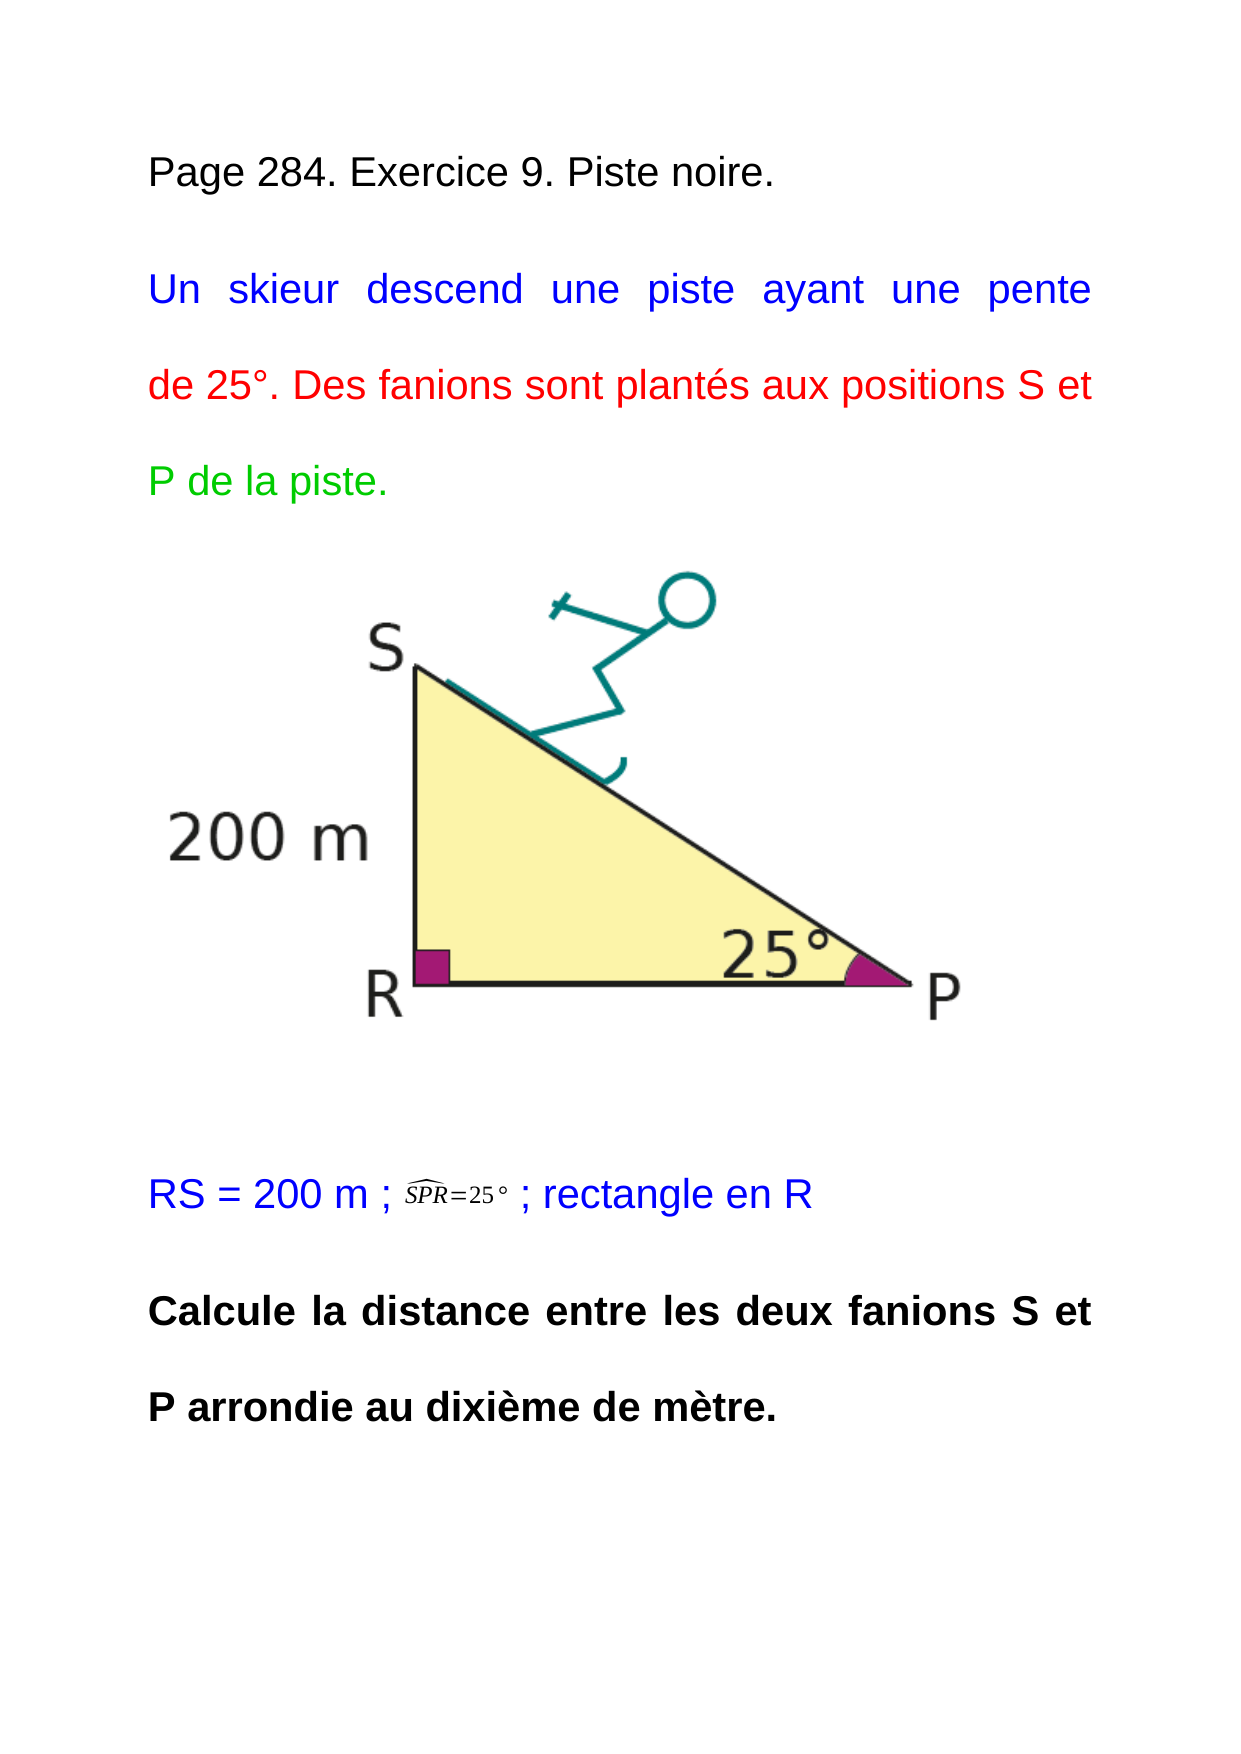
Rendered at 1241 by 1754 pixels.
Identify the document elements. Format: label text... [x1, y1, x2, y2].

text Calcule la distance entre les deux fanions S et P arrondie au dixième de mètre. [148, 1286, 1093, 1430]
text Page 284. Exercice 9. Piste noire. [148, 148, 1093, 196]
text RS = 200 m ; ; rectangle en R [148, 573, 1093, 1217]
text Un skieur descend une piste ayant une pente de 25°. Des fanions sont plantés aux positions S et P de la piste. [148, 264, 1093, 504]
